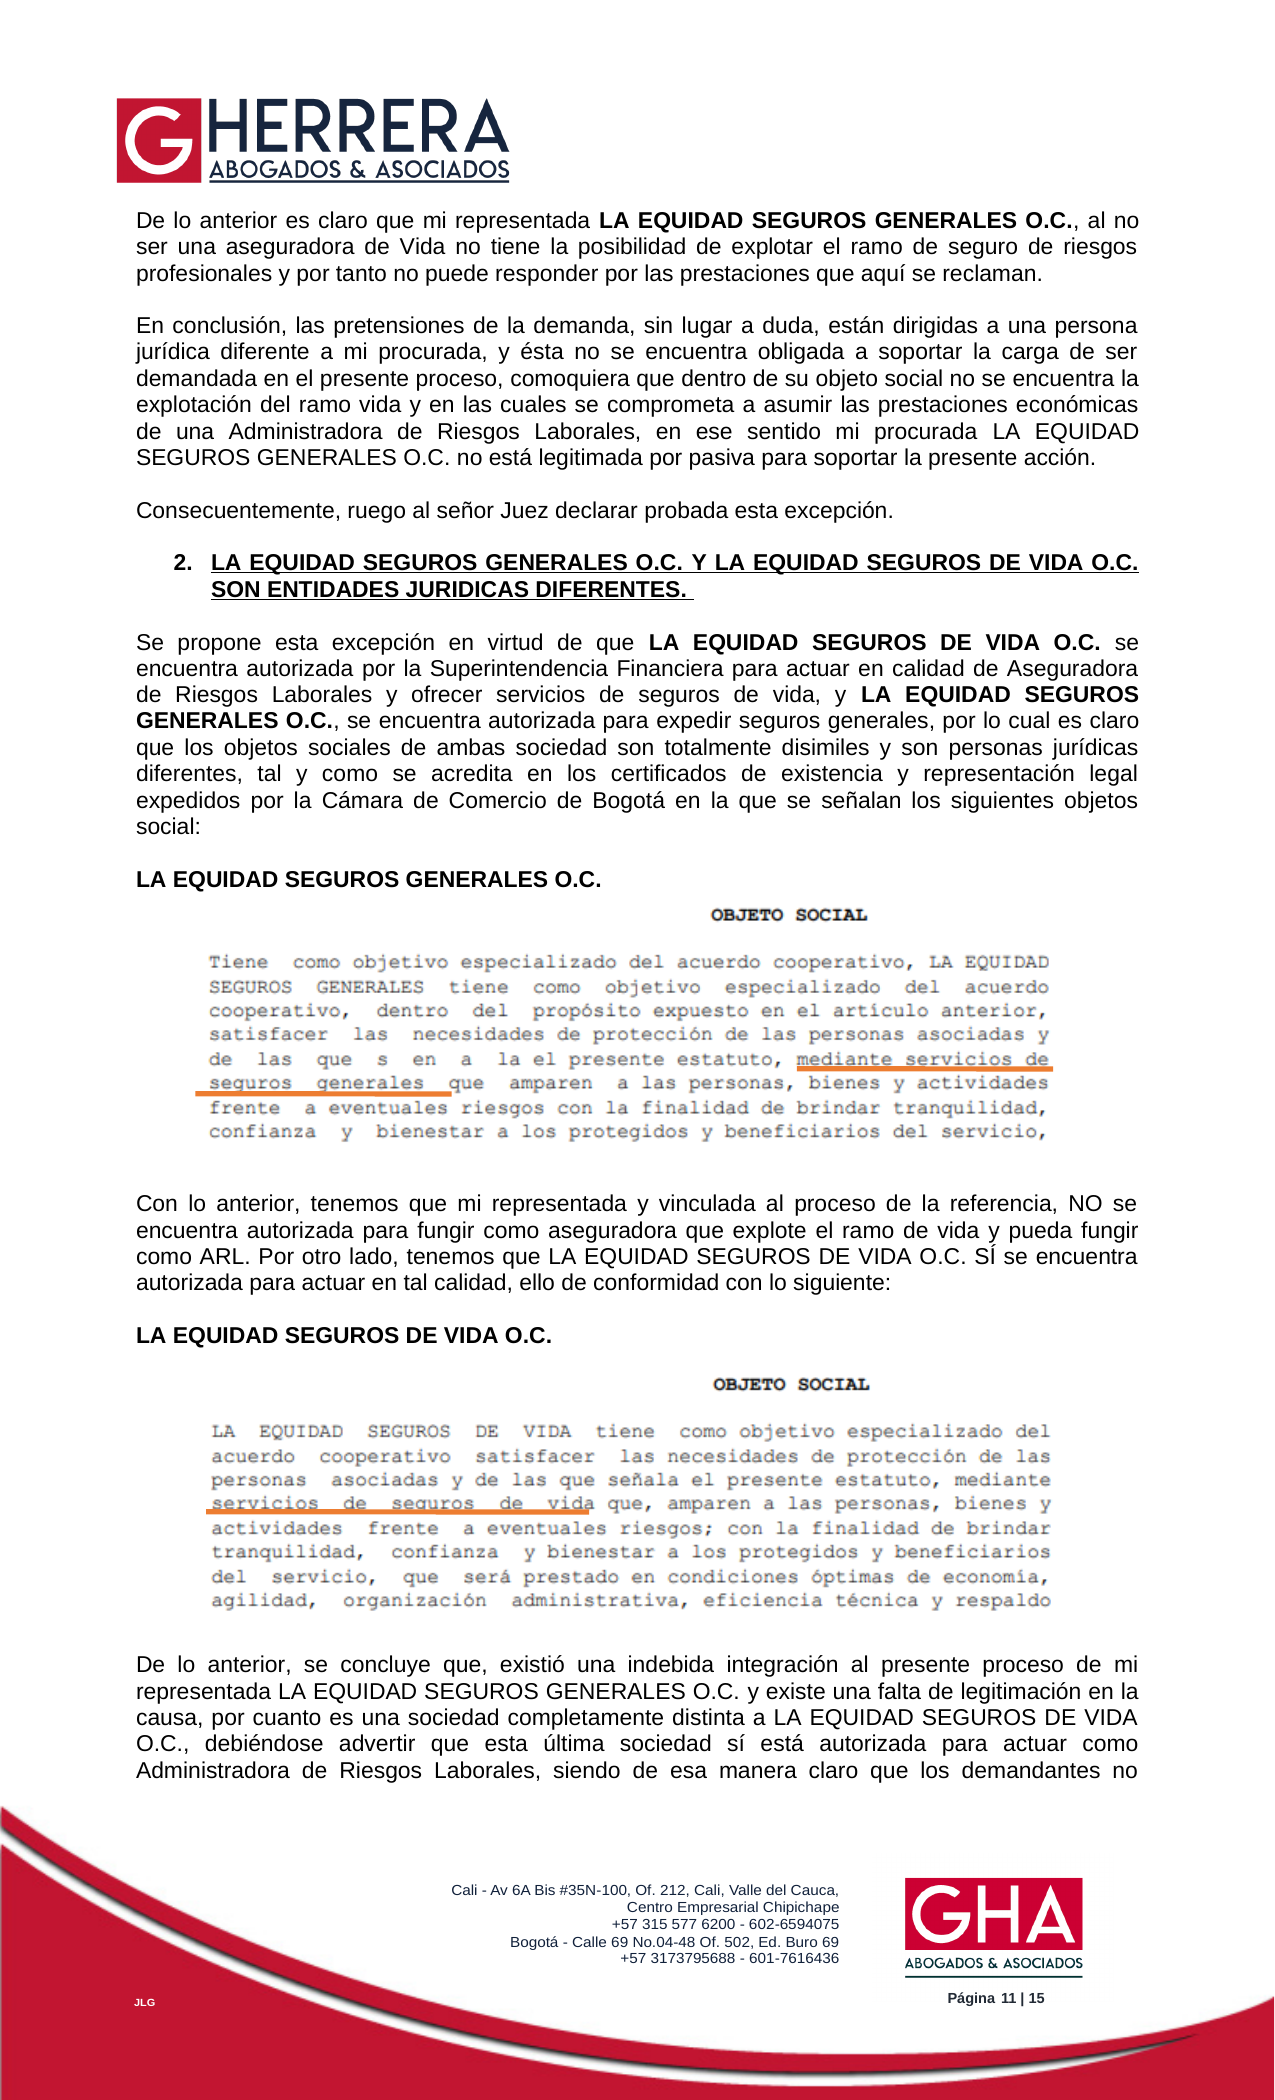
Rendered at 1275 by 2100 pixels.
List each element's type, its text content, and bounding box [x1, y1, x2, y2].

picture [187, 892, 1088, 1164]
text LA EQUIDAD SEGUROS GENERALES O.C. [136, 866, 1139, 892]
text Consecuentemente, ruego al señor Juez declarar probada esta excepción. [136, 497, 1139, 523]
text En conclusión, las pretensiones de la demanda, sin lugar a duda, están dirigidas a una persona jurídica diferente a mi procurada, y ésta no se encuentra obligada a soportar la carga de ser demandada en el presente proceso, comoquiera que dentro de su objeto social no se encuentra la explotación del ramo vida y en las cuales se comprometa a asumir las prestaciones económicas de una Administradora de Riesgos Laborales, en ese sentido mi procurada LA EQUIDAD SEGUROS GENERALES O.C. no está legitimada por pasiva para soportar la presente acción. [136, 312, 1139, 470]
text De lo anterior es claro que mi representada LA EQUIDAD SEGUROS GENERALES O.C., al no ser una aseguradora de Vida no tiene la posibilidad de explotar el ramo de seguro de riesgos profesionales y por tanto no puede responder por las prestaciones que aquí se reclaman. [136, 207, 1139, 286]
text LA EQUIDAD SEGUROS DE VIDA O.C. [136, 1322, 1139, 1348]
picture [199, 1348, 1076, 1625]
picture [0, 1793, 1275, 2100]
list LA EQUIDAD SEGUROS GENERALES O.C. Y LA EQUIDAD SEGUROS DE VIDA O.C. SON ENTIDADES JURIDICAS DIFERENTES. [173, 549, 1139, 602]
text Con lo anterior, tenemos que mi representada y vinculada al proceso de la referencia, NO se encuentra autorizada para fungir como aseguradora que explote el ramo de vida y pueda fungir como ARL. Por otro lado, tenemos que LA EQUIDAD SEGUROS DE VIDA O.C. SÍ se encuentra autorizada para actuar en tal calidad, ello de conformidad con lo siguiente: [136, 1190, 1139, 1296]
picture [96, 75, 529, 206]
text Se propone esta excepción en virtud de que LA EQUIDAD SEGUROS DE VIDA O.C. se encuentra autorizada por la Superintendencia Financiera para actuar en calidad de Aseguradora de Riesgos Laborales y ofrecer servicios de seguros de vida, y LA EQUIDAD SEGUROS GENERALES O.C., se encuentra autorizada para expedir seguros generales, por lo cual es claro que los objetos sociales de ambas sociedad son totalmente disimiles y son personas jurídicas diferentes, tal y como se acredita en los certificados de existencia y representación legal expedidos por la Cámara de Comercio de Bogotá en la que se señalan los siguientes objetos social: [136, 628, 1139, 839]
